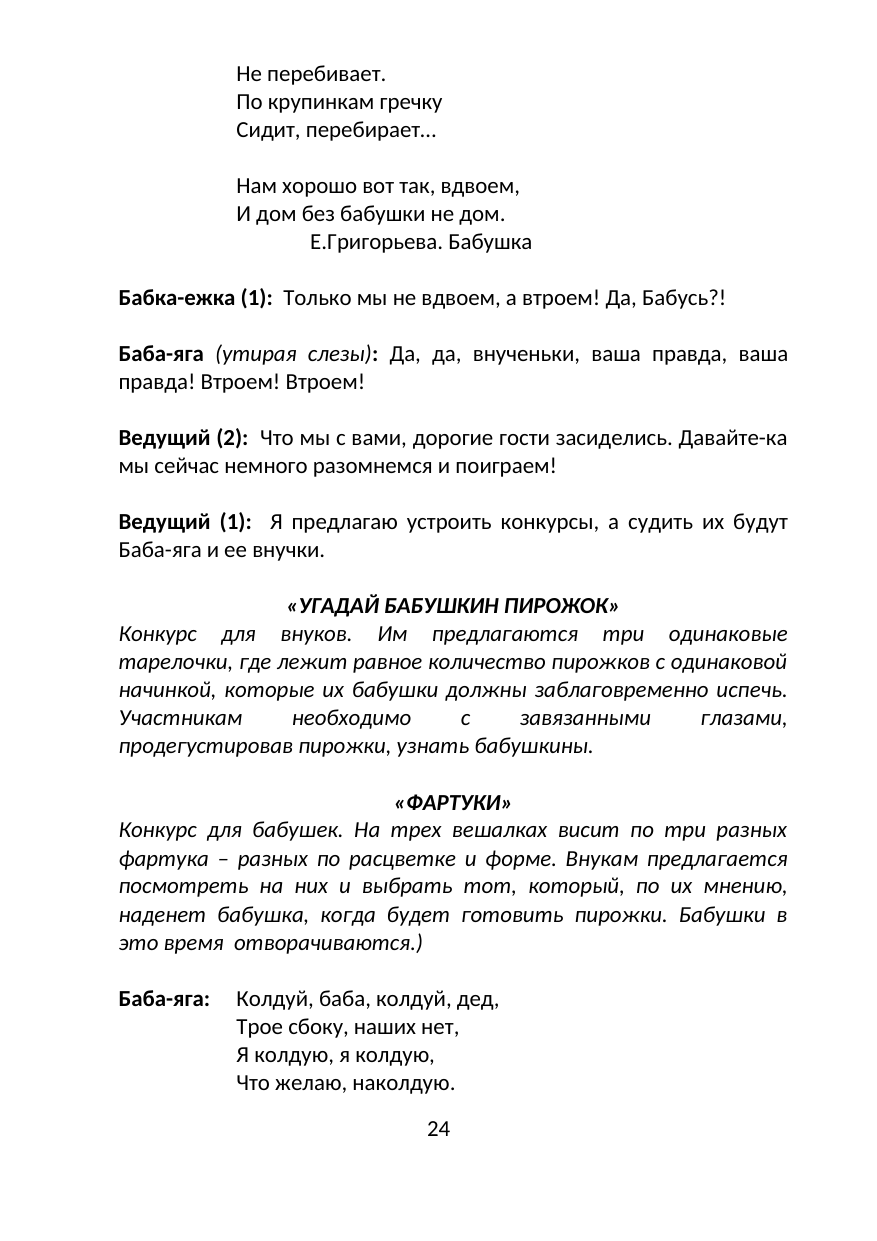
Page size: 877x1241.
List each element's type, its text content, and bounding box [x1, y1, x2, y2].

text Конкурс для внуков. Им предлагаются три одинаковые тарелочки, где лежит равное количество пирожков с одинаковой начинкой, которые их бабушки должны заблаговременно испечь. Участникам необходимо с завязанными глазами, продегустировав пирожки, узнать бабушкины. [118, 619, 788, 759]
text И дом без бабушки не дом. [118, 199, 788, 227]
text Ведущий (2): Что мы с вами, дорогие гости засиделись. Давайте-ка мы сейчас немного разомнемся и поиграем! [118, 423, 788, 479]
text Сидит, перебирает… [118, 115, 788, 143]
text Бабка-ежка (1): Только мы не вдвоем, а втроем! Да, Бабусь?! [118, 283, 788, 311]
text Не перебивает. [118, 59, 788, 87]
text Что желаю, наколдую. [118, 1068, 788, 1096]
text По крупинкам гречку [118, 87, 788, 115]
text «ФАРТУКИ» [118, 788, 788, 816]
text Баба-яга (утирая слезы): Да, да, внученьки, ваша правда, ваша правда! Втроем! Втроем! [118, 339, 788, 395]
text Трое сбоку, наших нет, [118, 1012, 788, 1040]
text Конкурс для бабушек. На трех вешалках висит по три разных фартука – разных по расцветке и форме. Внукам предлагается посмотреть на них и выбрать тот, который, по их мнению, наденет бабушка, когда будет готовить пирожки. Бабушки в это время отворачиваются.) [118, 816, 788, 956]
text Баба-яга: Колдуй, баба, колдуй, дед, [118, 984, 788, 1012]
text Нам хорошо вот так, вдвоем, [118, 171, 788, 199]
text Е.Григорьева. Бабушка [118, 227, 788, 255]
text Я колдую, я колдую, [118, 1040, 788, 1068]
text «УГАДАЙ БАБУШКИН ПИРОЖОК» [118, 591, 788, 619]
text Ведущий (1): Я предлагаю устроить конкурсы, а судить их будут Баба-яга и ее внучки. [118, 507, 788, 563]
